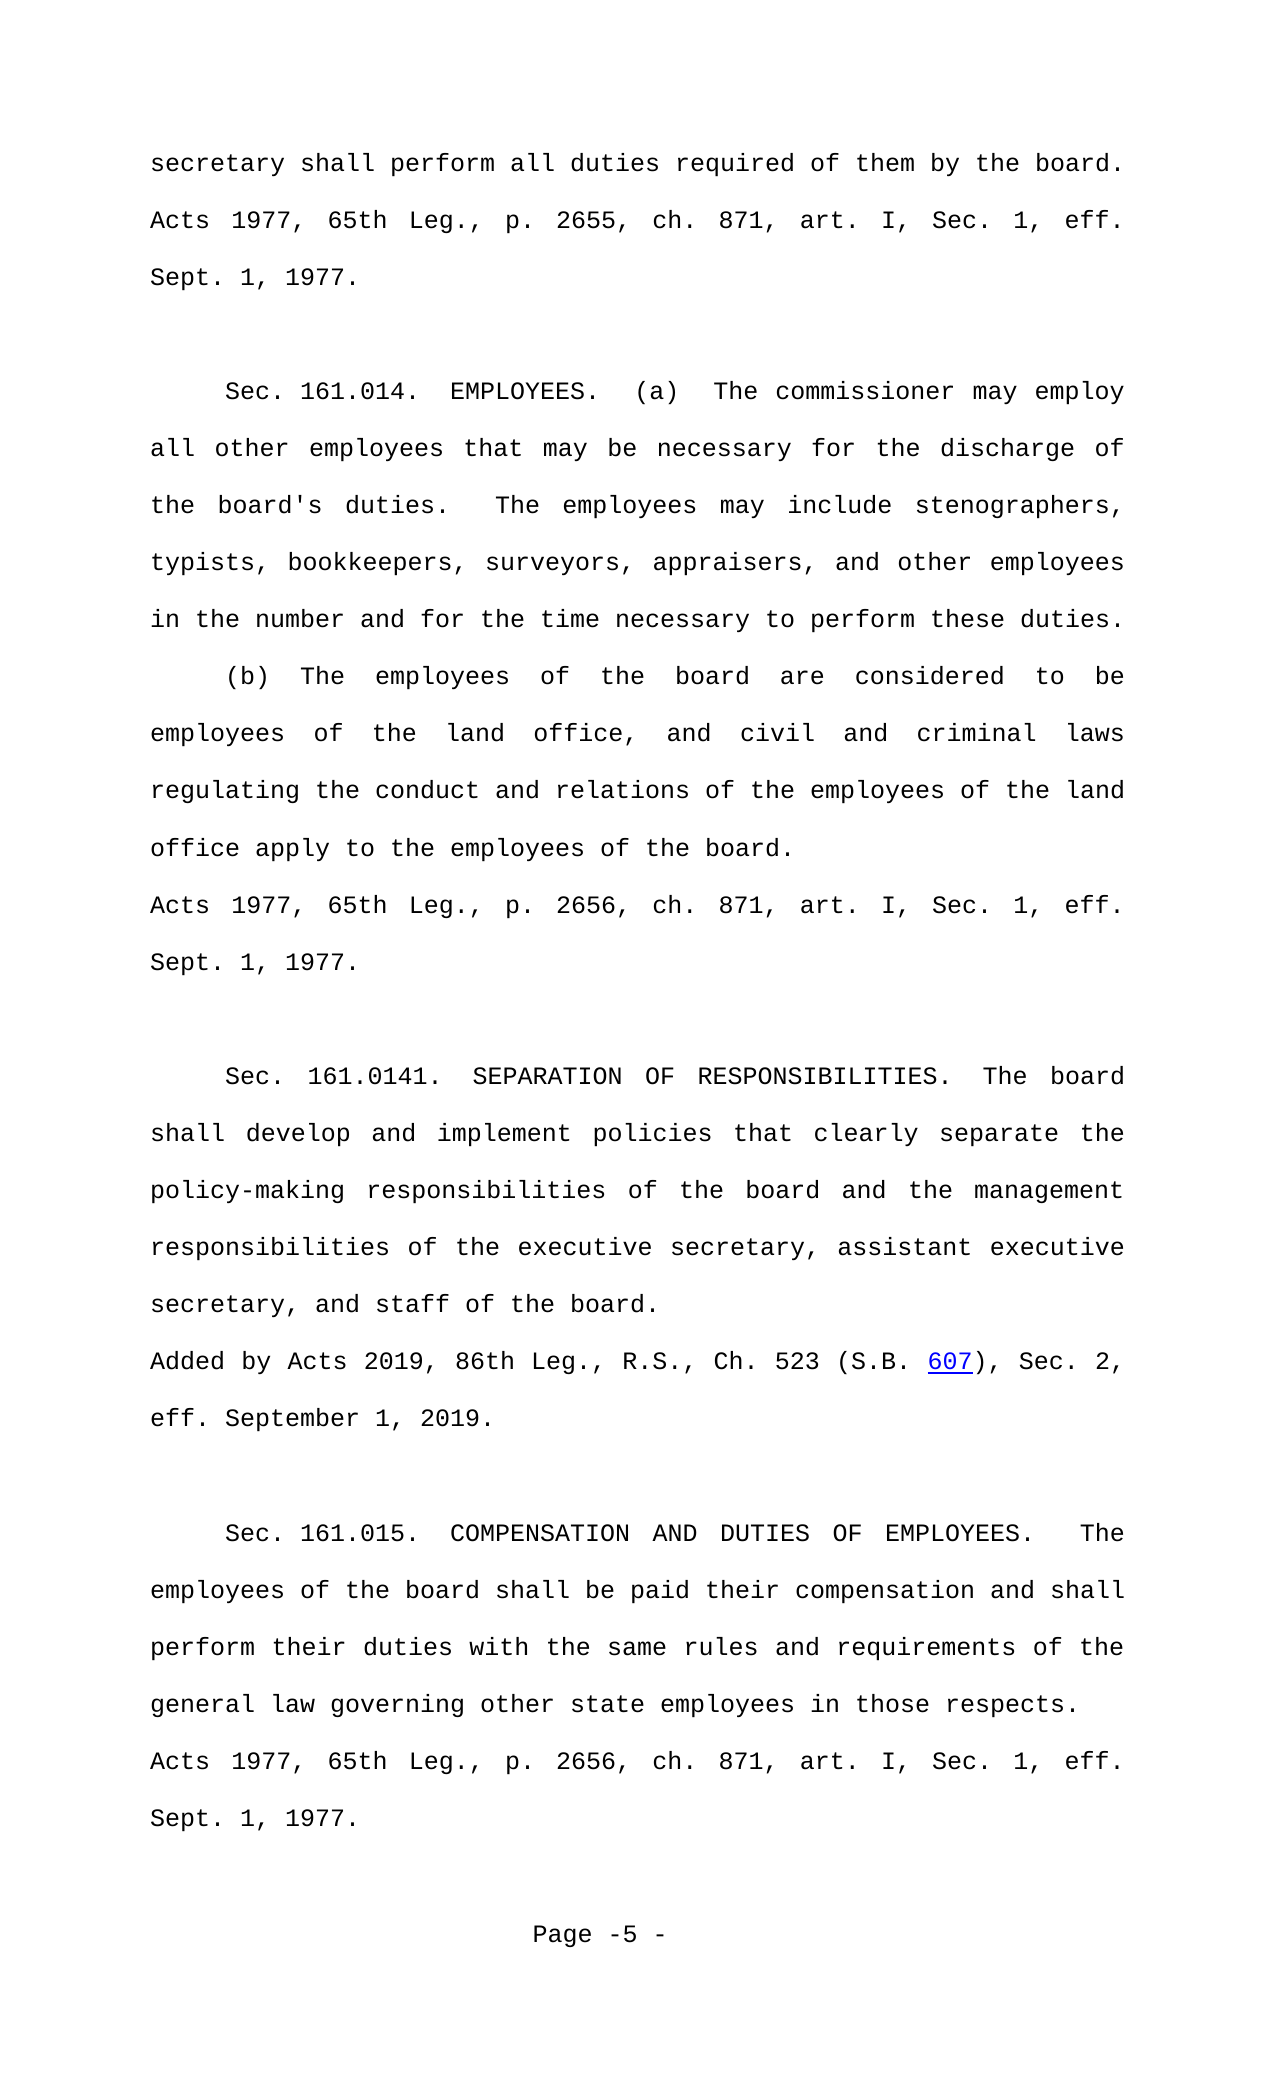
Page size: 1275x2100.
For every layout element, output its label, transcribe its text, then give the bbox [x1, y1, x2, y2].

text Sec. 161.015. COMPENSATION AND DUTIES OF EMPLOYEES. The employees of the board shall be paid their compensation and shall perform their duties with the same rules and requirements of the general law governing other state employees in those respects. [150, 1520, 1125, 1720]
text Added by Acts 2019, 86th Leg., R.S., Ch. 523 (S.B. 607), Sec. 2, eff. September 1, 2019. [150, 1349, 1125, 1434]
text Acts 1977, 65th Leg., p. 2655, ch. 871, art. I, Sec. 1, eff. Sept. 1, 1977. [150, 207, 1125, 293]
text Sec. 161.0141. SEPARATION OF RESPONSIBILITIES. The board shall develop and implement policies that clearly separate the policy-making responsibilities of the board and the management responsibilities of the executive secretary, assistant executive secretary, and staff of the board. [150, 1063, 1125, 1320]
text Sec. 161.014. EMPLOYEES. (a) The commissioner may employ all other employees that may be necessary for the discharge of the board's duties. The employees may include stenographers, typists, bookkeepers, surveyors, appraisers, and other employees in the number and for the time necessary to perform these duties. [150, 378, 1125, 635]
text (b) The employees of the board are considered to be employees of the land office, and civil and criminal laws regulating the conduct and relations of the employees of the land office apply to the employees of the board. [150, 664, 1125, 863]
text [150, 150, 1125, 178]
text Acts 1977, 65th Leg., p. 2656, ch. 871, art. I, Sec. 1, eff. Sept. 1, 1977. [150, 892, 1125, 978]
text Acts 1977, 65th Leg., p. 2656, ch. 871, art. I, Sec. 1, eff. Sept. 1, 1977. [150, 1748, 1125, 1834]
